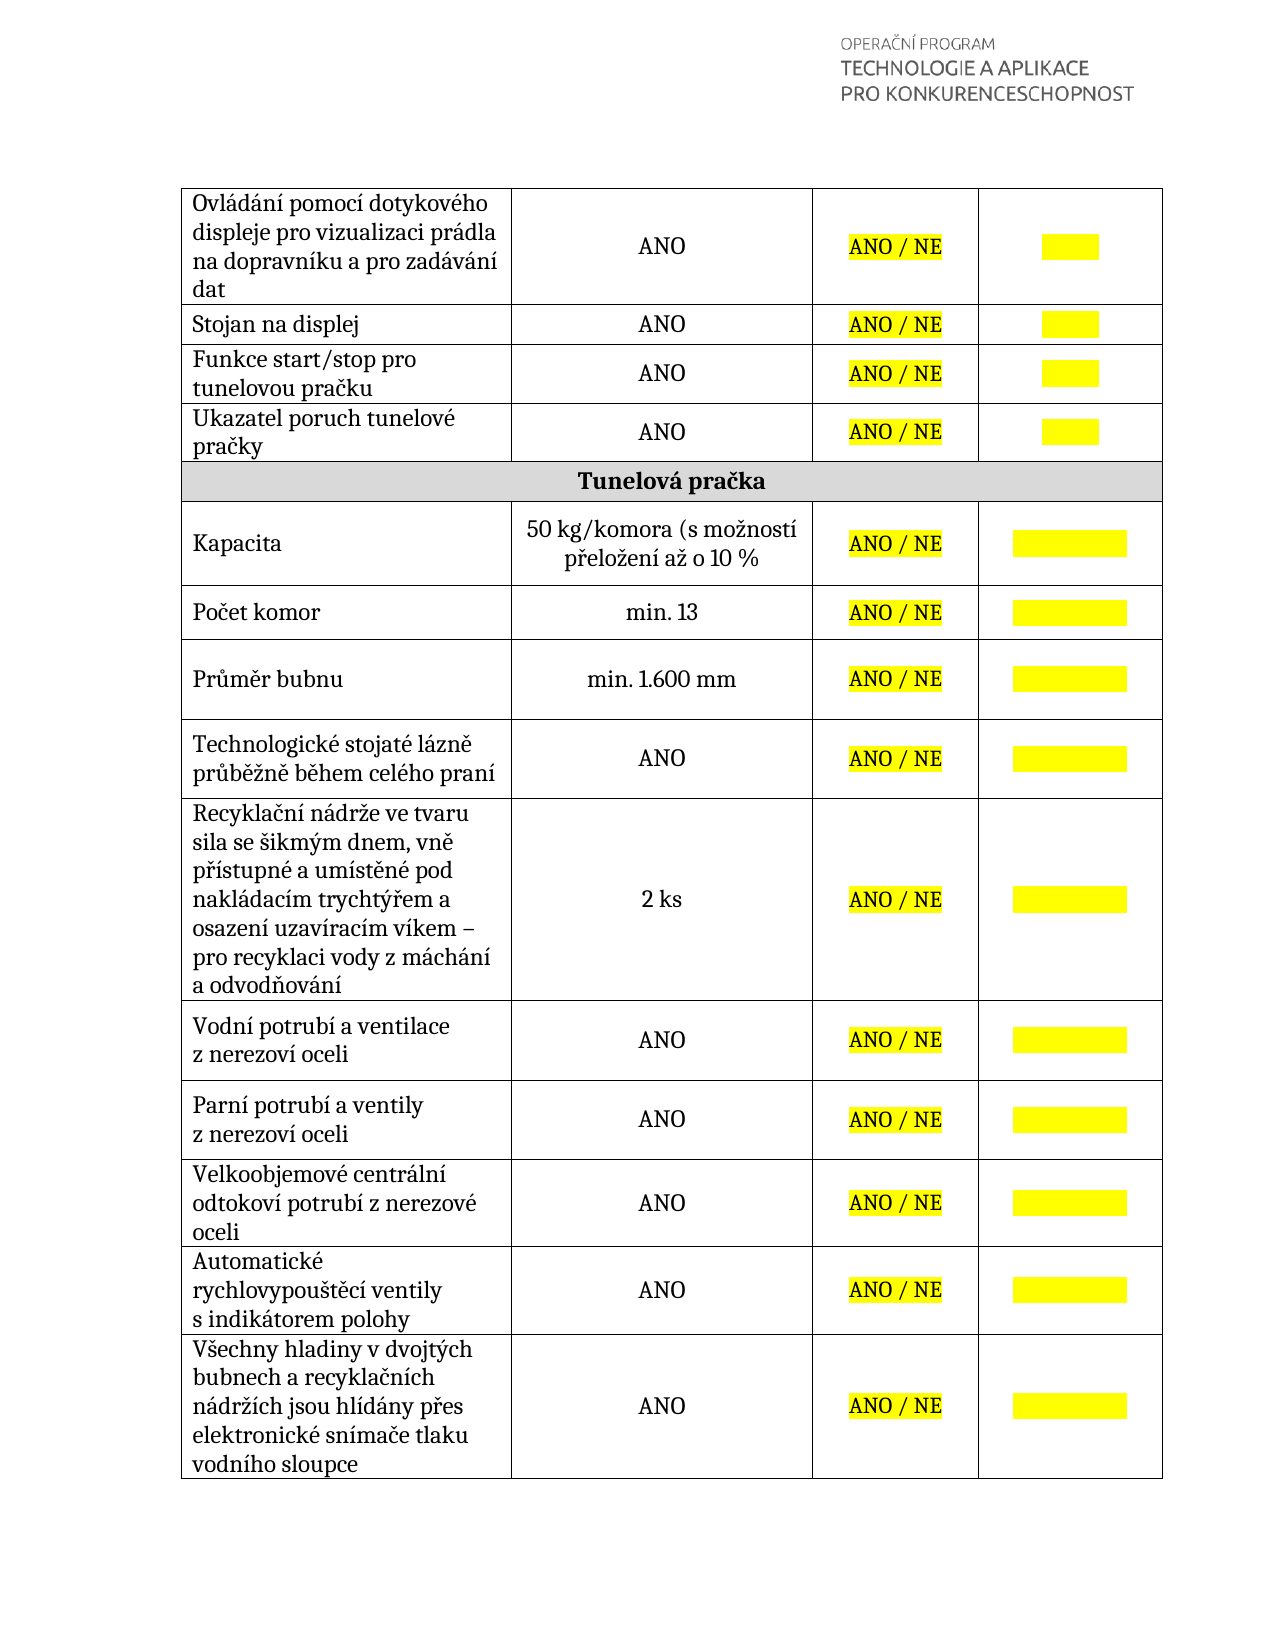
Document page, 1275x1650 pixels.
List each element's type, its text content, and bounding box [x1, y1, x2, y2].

table_cell ANO / NE [813, 720, 978, 798]
table_cell Ukazatel poruch tunelové pračky [182, 404, 511, 461]
table_cell [979, 305, 1162, 344]
table_cell ANO / NE [813, 1335, 978, 1478]
table_cell [979, 720, 1162, 798]
table_cell ANO [512, 1247, 812, 1333]
table_cell ANO / NE [813, 404, 978, 461]
table_cell Průměr bubnu [182, 640, 511, 718]
table_cell [979, 1335, 1162, 1478]
table_cell Velkoobjemové centrální odtokoví potrubí z nerezové oceli [182, 1160, 511, 1246]
table_cell Ovládání pomocí dotykového displeje pro vizualizaci prádla na dopravníku a pro zadávání dat [182, 189, 511, 304]
table_cell [979, 640, 1162, 718]
table_cell ANO / NE [813, 586, 978, 639]
table_cell ANO / NE [813, 1160, 978, 1246]
table_cell [979, 586, 1162, 639]
table_cell [979, 1247, 1162, 1333]
table_cell ANO [512, 1160, 812, 1246]
picture [827, 28, 1152, 125]
table_cell [979, 799, 1162, 1000]
table_cell ANO [512, 404, 812, 461]
table_cell [979, 1081, 1162, 1159]
table_cell ANO [512, 305, 812, 344]
table_cell ANO [512, 189, 812, 304]
table_cell ANO / NE [813, 305, 978, 344]
table_cell ANO / NE [813, 502, 978, 585]
table_cell ANO / NE [813, 189, 978, 304]
table_cell Počet komor [182, 586, 511, 639]
table_cell ANO / NE [813, 1247, 978, 1333]
table_cell Tunelová pračka [182, 462, 1162, 501]
table_cell [979, 502, 1162, 585]
table_cell [979, 1160, 1162, 1246]
table_cell Funkce start/stop pro tunelovou pračku [182, 345, 511, 402]
table_cell ANO / NE [813, 799, 978, 1000]
table_cell 2 ks [512, 799, 812, 1000]
table_cell [979, 1001, 1162, 1079]
table_cell Všechny hladiny v dvojtých bubnech a recyklačních nádržích jsou hlídány přes elektronické snímače tlaku vodního sloupce [182, 1335, 511, 1478]
table_cell ANO / NE [813, 345, 978, 402]
table_cell min. 1.600 mm [512, 640, 812, 718]
table_cell ANO [512, 1335, 812, 1478]
table_cell ANO / NE [813, 1081, 978, 1159]
table_cell ANO / NE [813, 640, 978, 718]
table_cell Stojan na displej [182, 305, 511, 344]
table_cell Recyklační nádrže ve tvaru sila se šikmým dnem, vně přístupné a umístěné pod nakládacím trychtýřem a osazení uzavíracím víkem – pro recyklaci vody z máchání a odvodňování [182, 799, 511, 1000]
table_cell 50 kg/komora (s možností přeložení až o 10 % [512, 502, 812, 585]
table_cell ANO [512, 1081, 812, 1159]
table_cell Kapacita [182, 502, 511, 585]
table_cell [979, 404, 1162, 461]
table_cell ANO [512, 345, 812, 402]
table_cell Technologické stojaté lázně průběžně během celého praní [182, 720, 511, 798]
table_cell [979, 189, 1162, 304]
table_cell Vodní potrubí a ventilace z nerezoví oceli [182, 1001, 511, 1079]
table_cell min. 13 [512, 586, 812, 639]
table_cell ANO [512, 720, 812, 798]
table_cell Parní potrubí a ventily z nerezoví oceli [182, 1081, 511, 1159]
table_cell Automatické rychlovypouštěcí ventily s indikátorem polohy [182, 1247, 511, 1333]
table_cell ANO / NE [813, 1001, 978, 1079]
table_cell ANO [512, 1001, 812, 1079]
table_cell [979, 345, 1162, 402]
